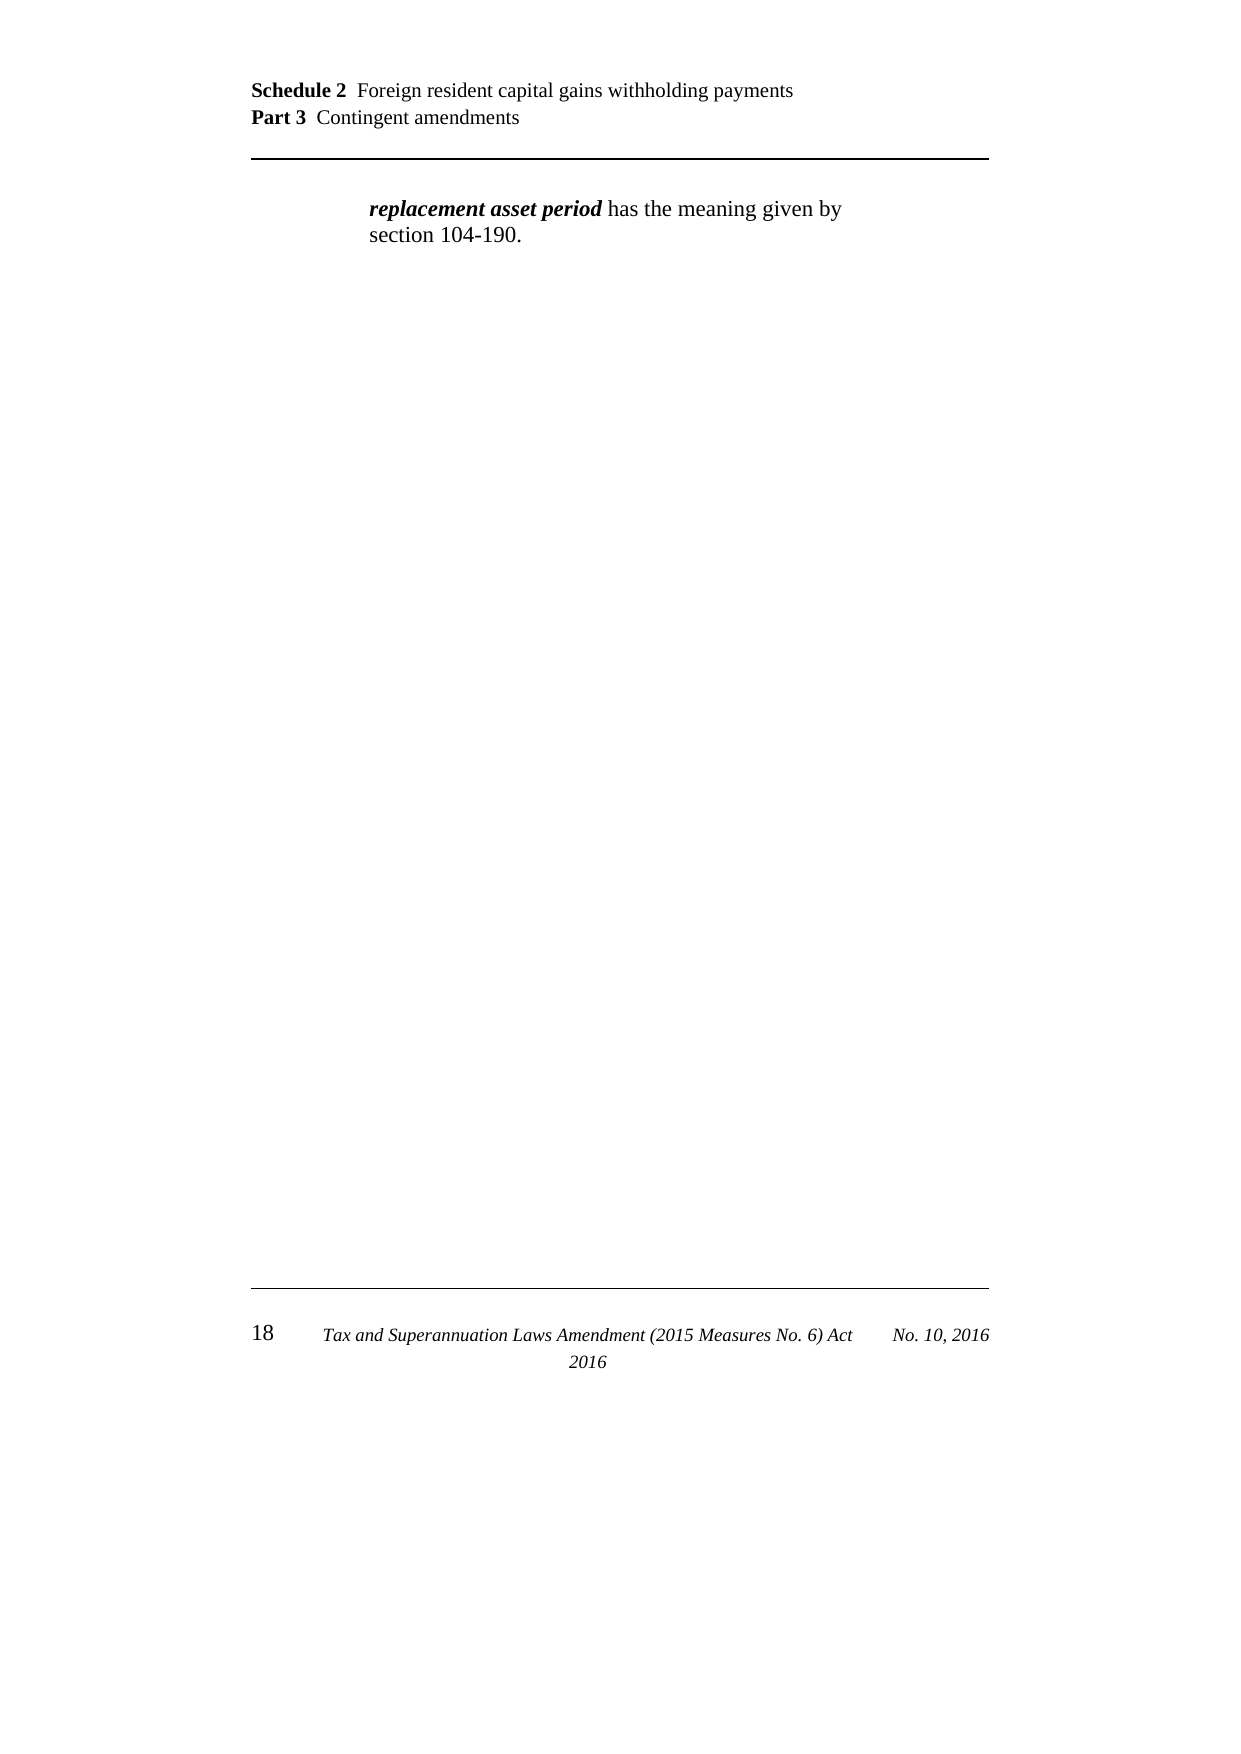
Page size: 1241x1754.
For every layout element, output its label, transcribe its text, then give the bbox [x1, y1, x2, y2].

text replacement asset period has the meaning given by section 104-190. [369, 195, 989, 248]
